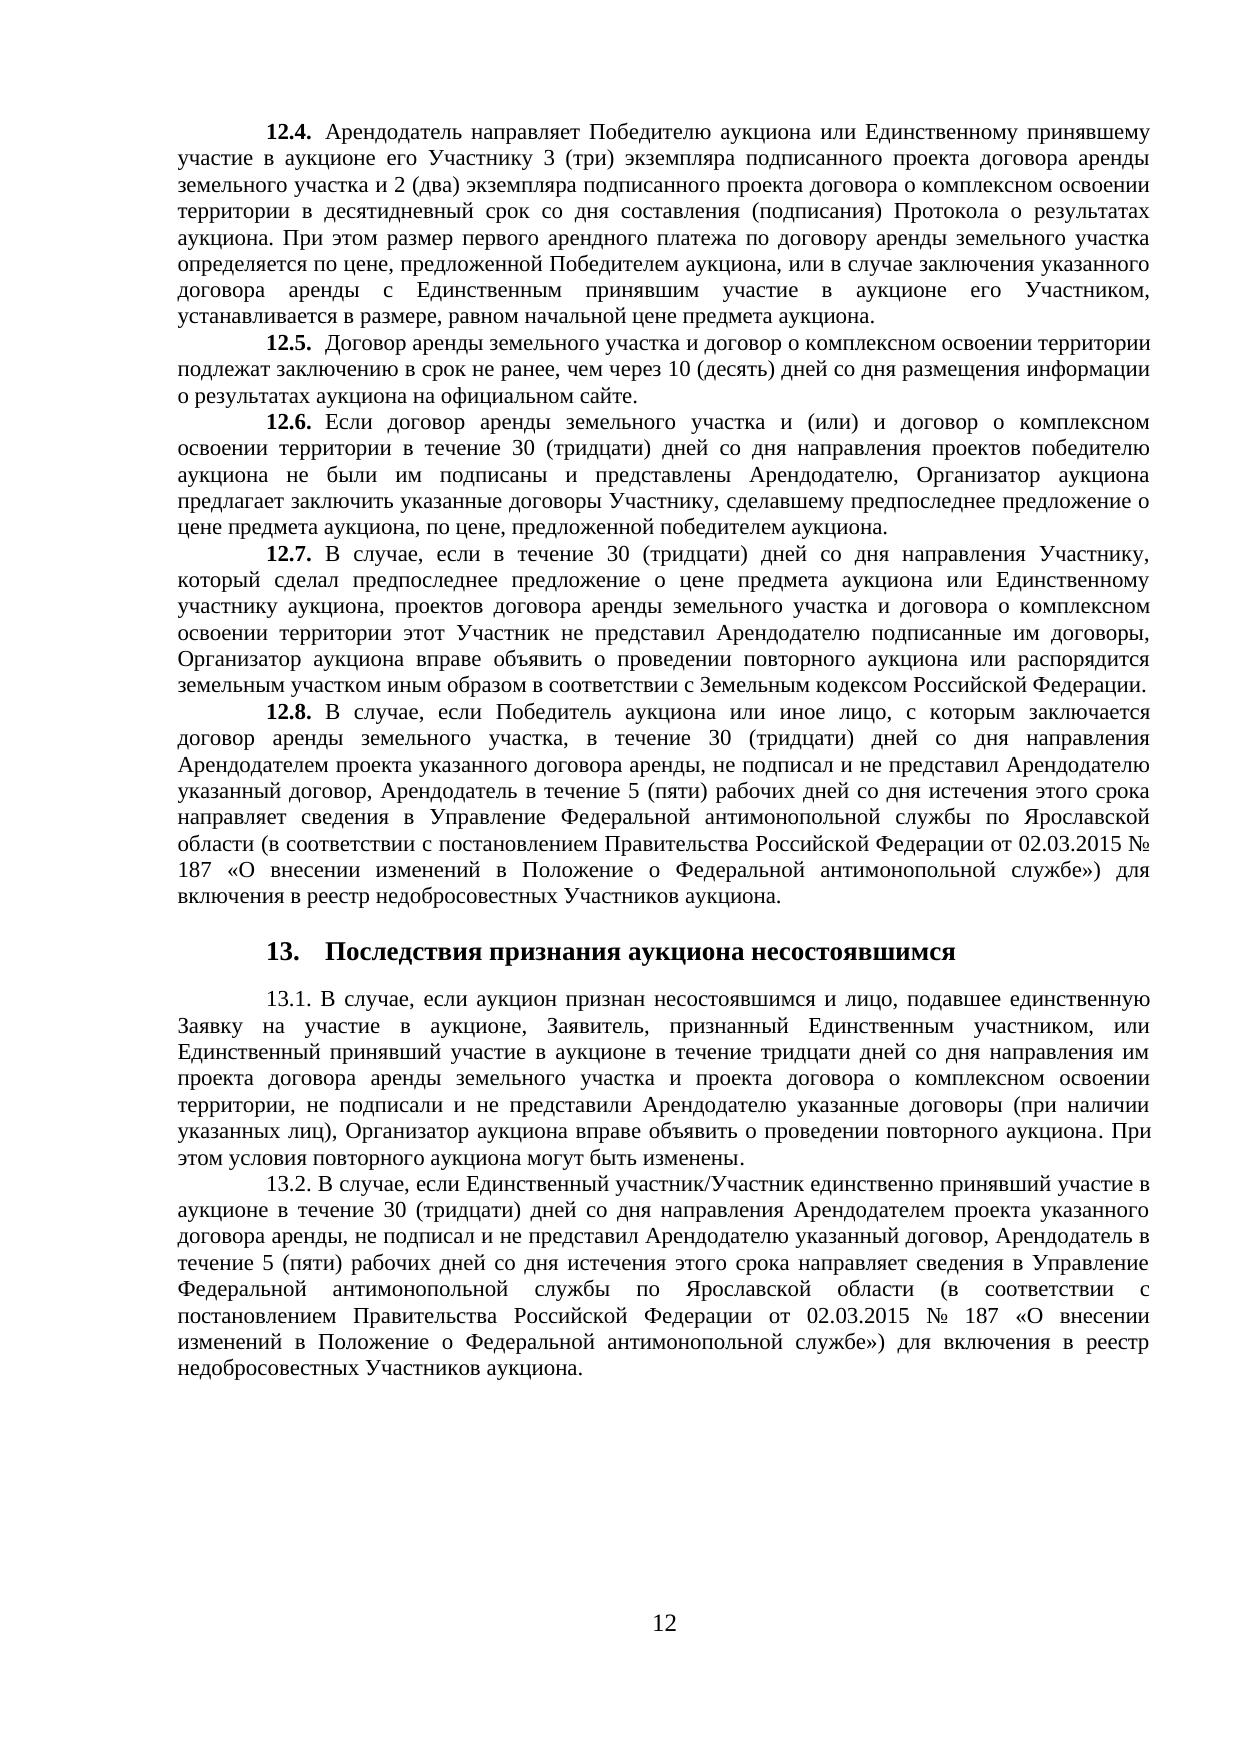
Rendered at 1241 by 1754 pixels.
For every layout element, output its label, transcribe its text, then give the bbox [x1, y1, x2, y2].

list В случае, если Победитель аукциона или иное лицо, с которым заключается договор аренды земельного участка, в течение 30 (тридцати) дней со дня направления Арендодателем проекта указанного договора аренды, не подписал и не представил Арендодателю указанный договор, Арендодатель в течение 5 (пяти) рабочих дней со дня истечения этого срока направляет сведения в Управление Федеральной антимонопольной службы по Ярославской области (в соответствии с постановлением Правительства Российской Федерации от 02.03.2015 № 187 «О внесении изменений в Положение о Федеральной антимонопольной службе») для включения в реестр недобросовестных Участников аукциона. [177, 698, 1152, 909]
text 13.1. В случае, если аукцион признан несостоявшимся и лицо, подавшее единственную Заявку на участие в аукционе, Заявитель, признанный Единственным участником, или Единственный принявший участие в аукционе в течение тридцати дней со дня направления им проекта договора аренды земельного участка и проекта договора о комплексном освоении территории, не подписали и не представили Арендодателю указанные договоры (при наличии указанных лиц), Организатор аукциона вправе объявить о проведении повторного аукциона. При этом условия повторного аукциона могут быть изменены. [177, 985, 1152, 1170]
list Договор аренды земельного участка и договор о комплексном освоении территории подлежат заключению в срок не ранее, чем через 10 (десять) дней со дня размещения информации о результатах аукциона на официальном сайте. [177, 329, 1152, 408]
list В случае, если в течение 30 (тридцати) дней со дня направления Участнику, который сделал предпоследнее предложение о цене предмета аукциона или Единственному участнику аукциона, проектов договора аренды земельного участка и договора о комплексном освоении территории этот Участник не представил Арендодателю подписанные им договоры, Организатор аукциона вправе объявить о проведении повторного аукциона или распорядится земельным участком иным образом в соответствии с Земельным кодексом Российской Федерации. [177, 540, 1152, 698]
list Последствия признания аукциона несостоявшимся [177, 935, 1152, 966]
list Арендодатель направляет Победителю аукциона или Единственному принявшему участие в аукционе его Участнику 3 (три) экземпляра подписанного проекта договора аренды земельного участка и 2 (два) экземпляра подписанного проекта договора о комплексном освоении территории в десятидневный срок со дня составления (подписания) Протокола о результатах аукциона. При этом размер первого арендного платежа по договору аренды земельного участка определяется по цене, предложенной Победителем аукциона, или в случае заключения указанного договора аренды с Единственным принявшим участие в аукционе его Участником, устанавливается в размере, равном начальной цене предмета аукциона. [177, 118, 1152, 329]
text 13.2. В случае, если Единственный участник/Участник единственно принявший участие в аукционе в течение 30 (тридцати) дней со дня направления Арендодателем проекта указанного договора аренды, не подписал и не представил Арендодателю указанный договор, Арендодатель в течение 5 (пяти) рабочих дней со дня истечения этого срока направляет сведения в Управление Федеральной антимонопольной службы по Ярославской области (в соответствии с постановлением Правительства Российской Федерации от 02.03.2015 № 187 «О внесении изменений в Положение о Федеральной антимонопольной службе») для включения в реестр недобросовестных Участников аукциона. [177, 1170, 1152, 1381]
list Если договор аренды земельного участка и (или) и договор о комплексном освоении территории в течение 30 (тридцати) дней со дня направления проектов победителю аукциона не были им подписаны и представлены Арендодателю, Организатор аукциона предлагает заключить указанные договоры Участнику, сделавшему предпоследнее предложение о цене предмета аукциона, по цене, предложенной победителем аукциона. [177, 408, 1152, 540]
